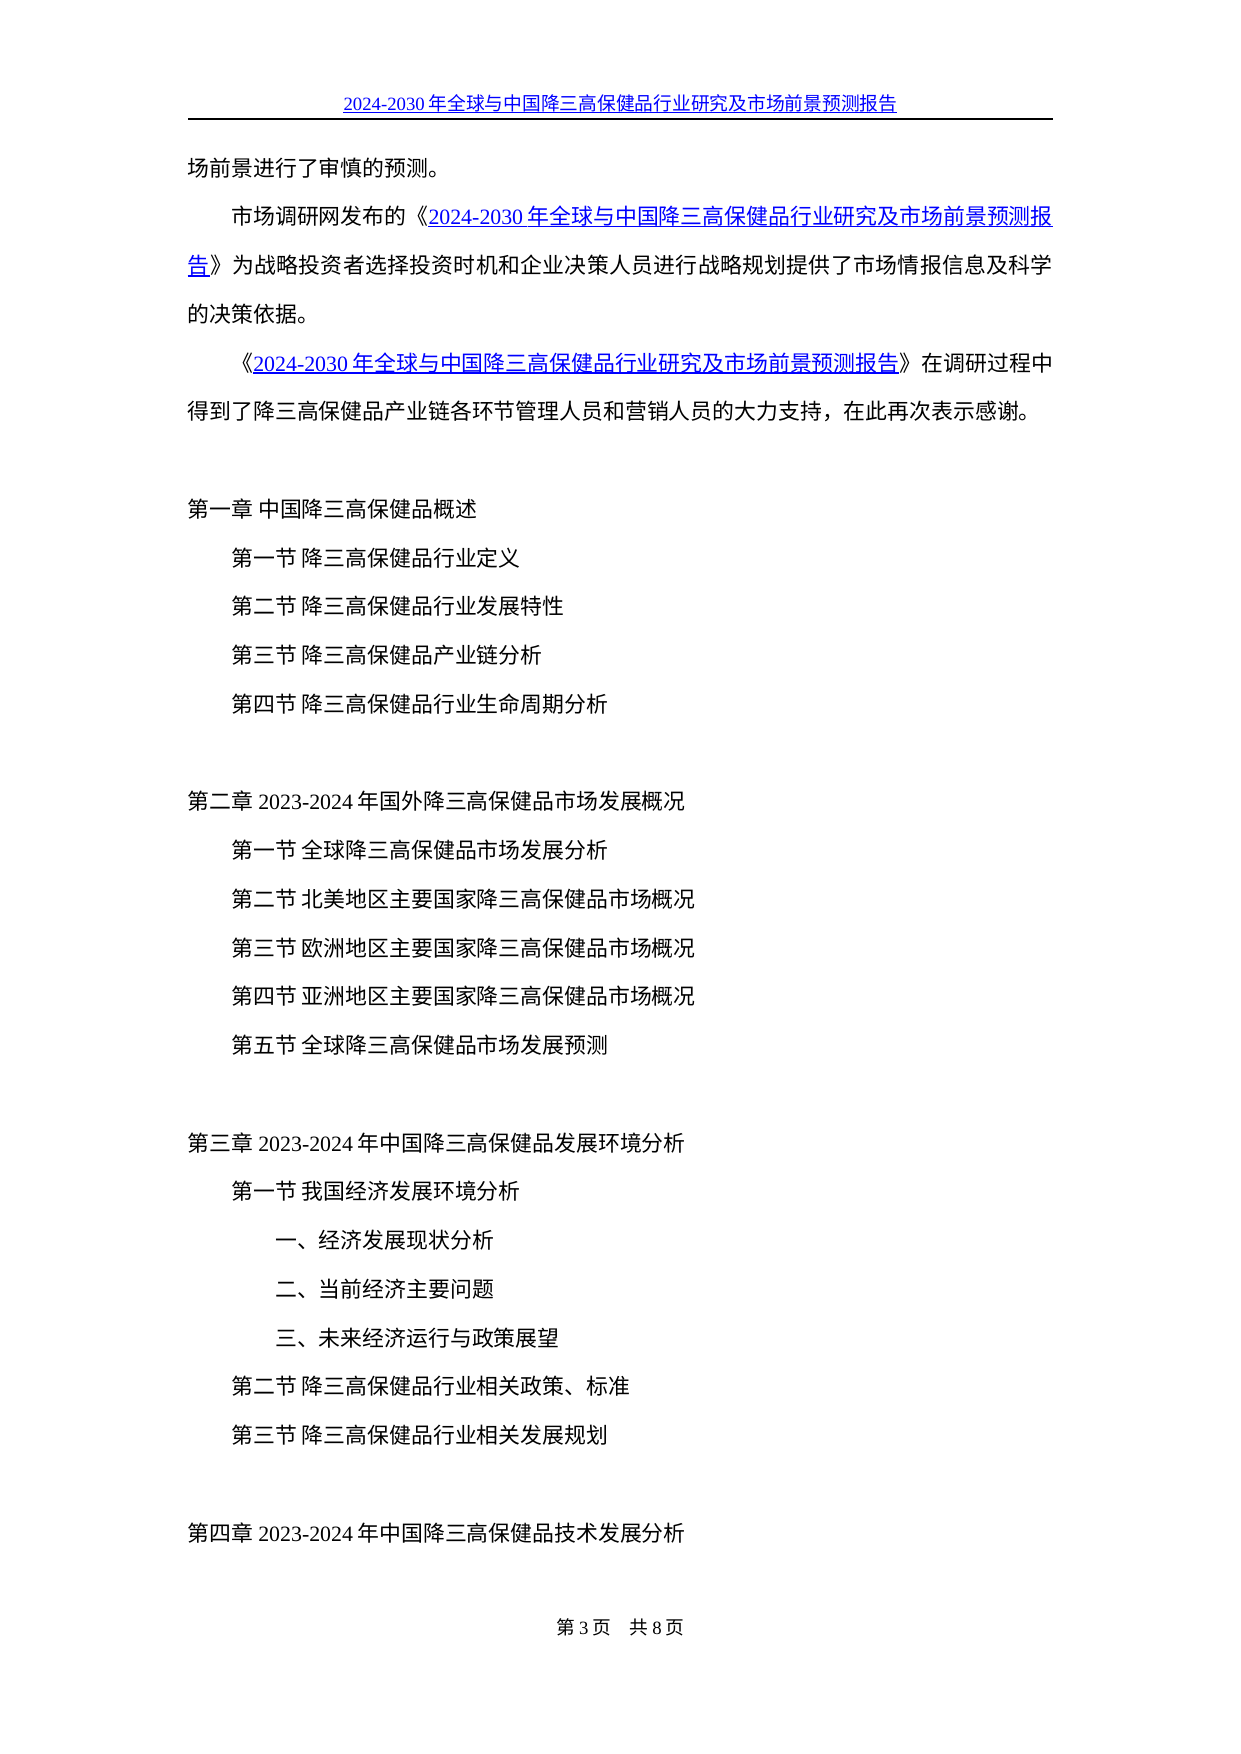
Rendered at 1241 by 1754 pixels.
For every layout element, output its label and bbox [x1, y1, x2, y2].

text [187, 150, 1053, 1548]
